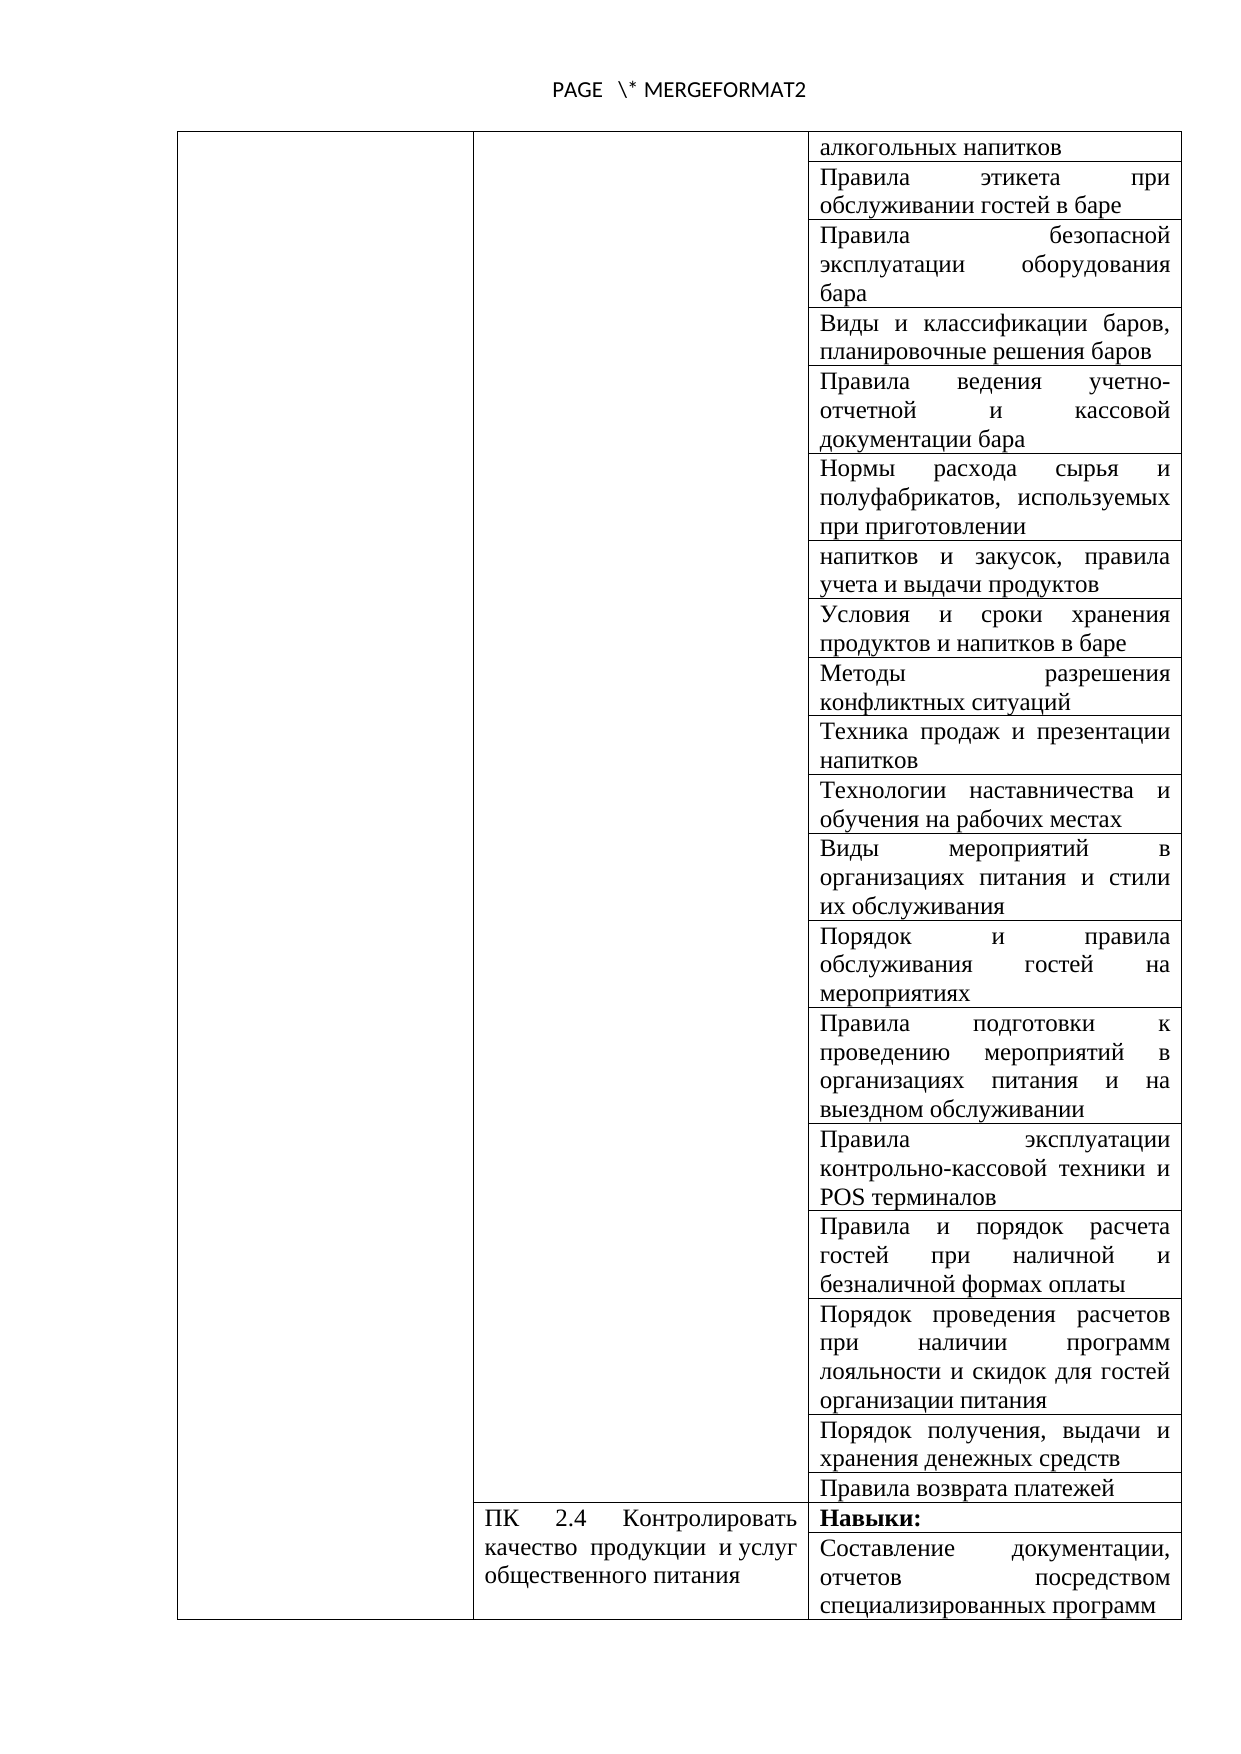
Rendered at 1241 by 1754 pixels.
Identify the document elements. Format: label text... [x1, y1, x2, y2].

table_cell Правила подготовки к проведению мероприятий в организациях питания и на выездном обслуживании [809, 1008, 1181, 1123]
table_cell Правила и порядок расчета гостей при наличной и безналичной формах оплаты [809, 1211, 1181, 1298]
table_cell Виды мероприятий в организациях питания и стили их обслуживания [809, 834, 1181, 920]
table_cell Технологии наставничества и обучения на рабочих местах [809, 775, 1181, 832]
table_cell Правила эксплуатации контрольно-кассовой техники и POS терминалов [809, 1124, 1181, 1210]
table_cell Порядок проведения расчетов при наличии программ лояльности и скидок для гостей организации питания [809, 1299, 1181, 1414]
table_cell напитков и закусок, правила учета и выдачи продуктов [809, 541, 1181, 598]
table_cell Правила безопасной эксплуатации оборудования бара [809, 220, 1181, 307]
table_cell Нормы расхода сырья и полуфабрикатов, используемых при приготовлении [809, 454, 1181, 540]
table_cell Правила этикета при обслуживании гостей в баре [809, 162, 1181, 219]
table_cell Виды и классификации баров, планировочные решения баров [809, 308, 1181, 365]
table_cell Навыки: [809, 1503, 1181, 1532]
table_cell Методы разрешения конфликтных ситуаций [809, 658, 1181, 715]
table_cell Составление документации, отчетов посредством специализированных программ [809, 1533, 1181, 1619]
table_cell Порядок получения, выдачи и хранения денежных средств [809, 1415, 1181, 1472]
table_cell Правила возврата платежей [809, 1473, 1181, 1502]
table_cell Правила ведения учетно-отчетной и кассовой документации бара [809, 366, 1181, 452]
table_cell ПК 2.4 Контролировать качество продукции и услуг общественного питания [474, 1503, 808, 1619]
table_cell Условия и сроки хранения продуктов и напитков в баре [809, 599, 1181, 657]
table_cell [809, 132, 1181, 161]
table_cell Порядок и правила обслуживания гостей на мероприятиях [809, 921, 1181, 1007]
table_cell Техника продаж и презентации напитков [809, 716, 1181, 774]
